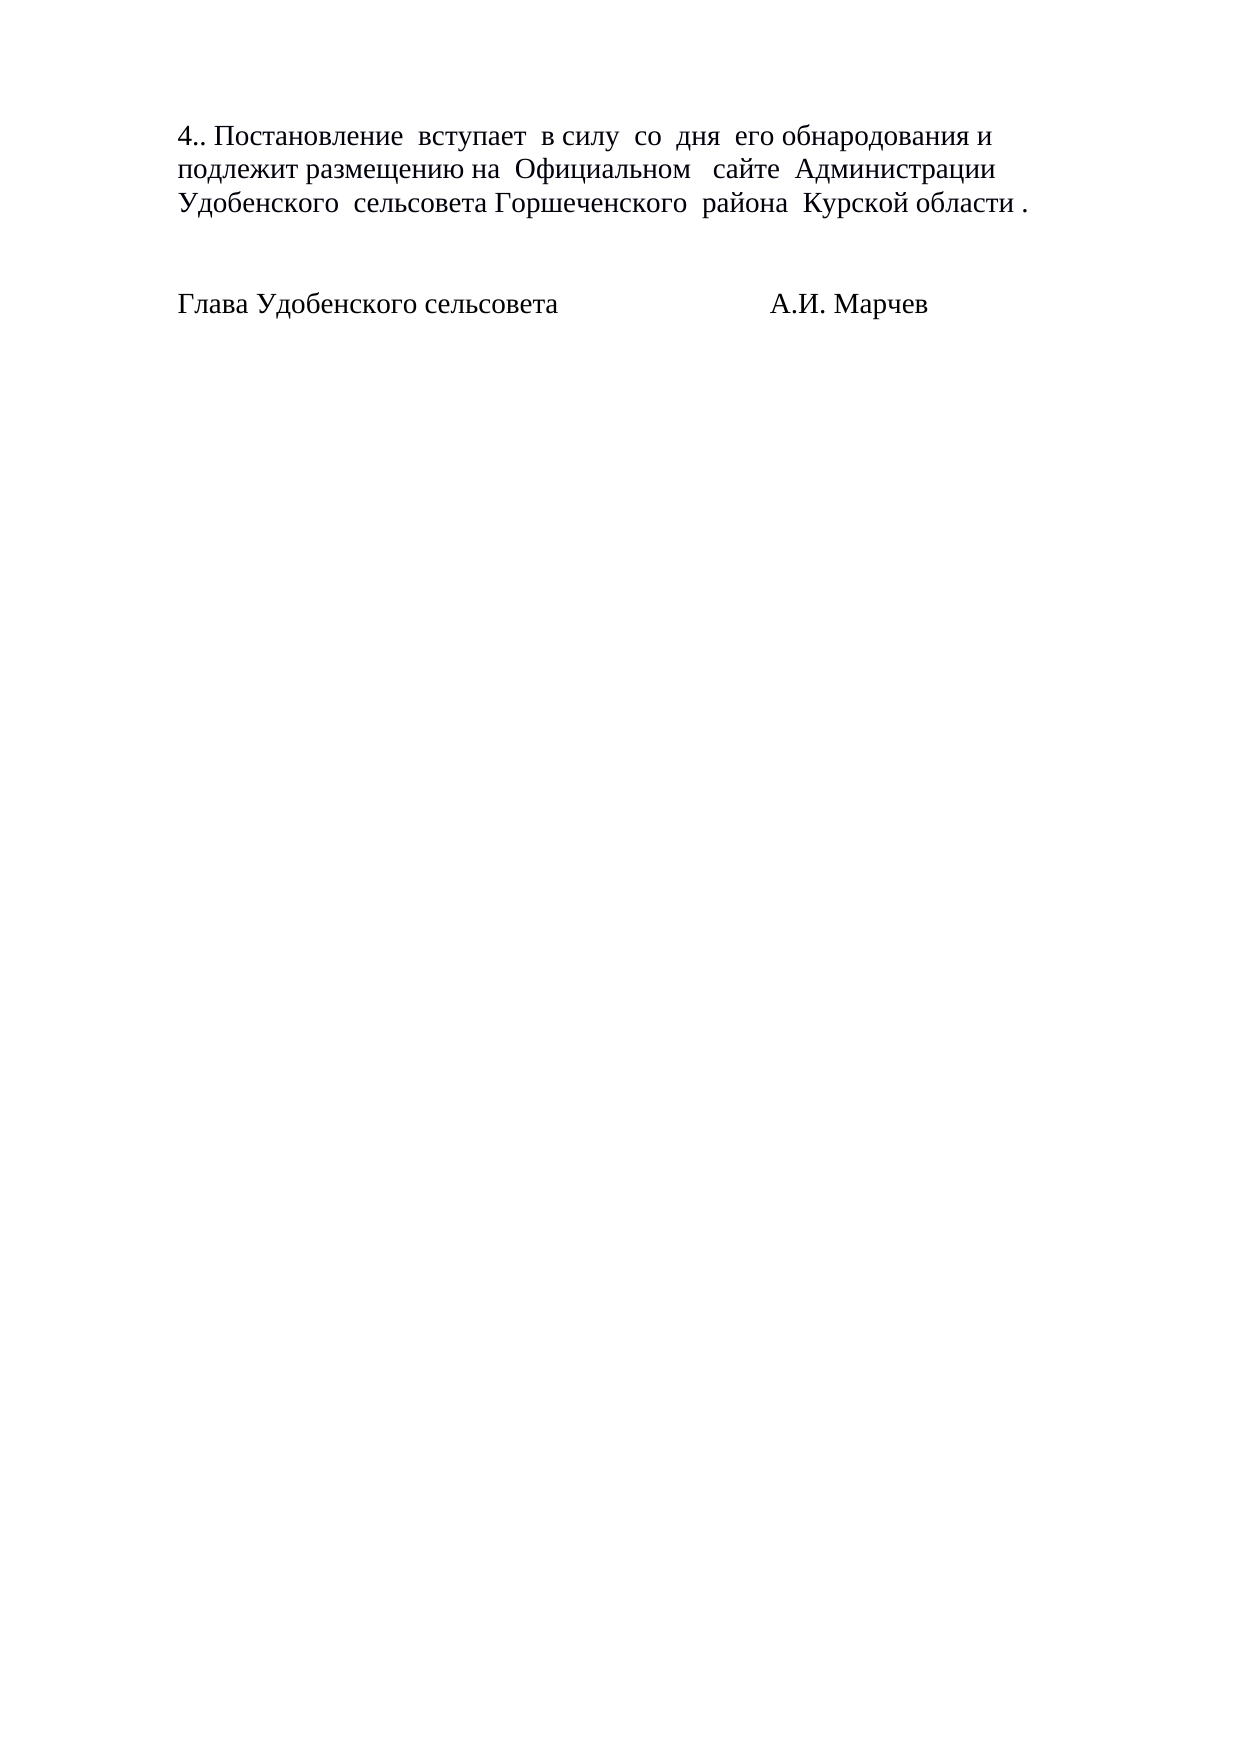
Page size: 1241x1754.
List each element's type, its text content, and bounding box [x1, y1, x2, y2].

text 4.. Постановление вступает в силу со дня его обнародования и подлежит размещению на Официальном сайте Администрации Удобенского сельсовета Горшеченского района Курской области . [177, 118, 1152, 219]
text Глава Удобенского сельсовета А.И. Марчев [177, 286, 1152, 319]
